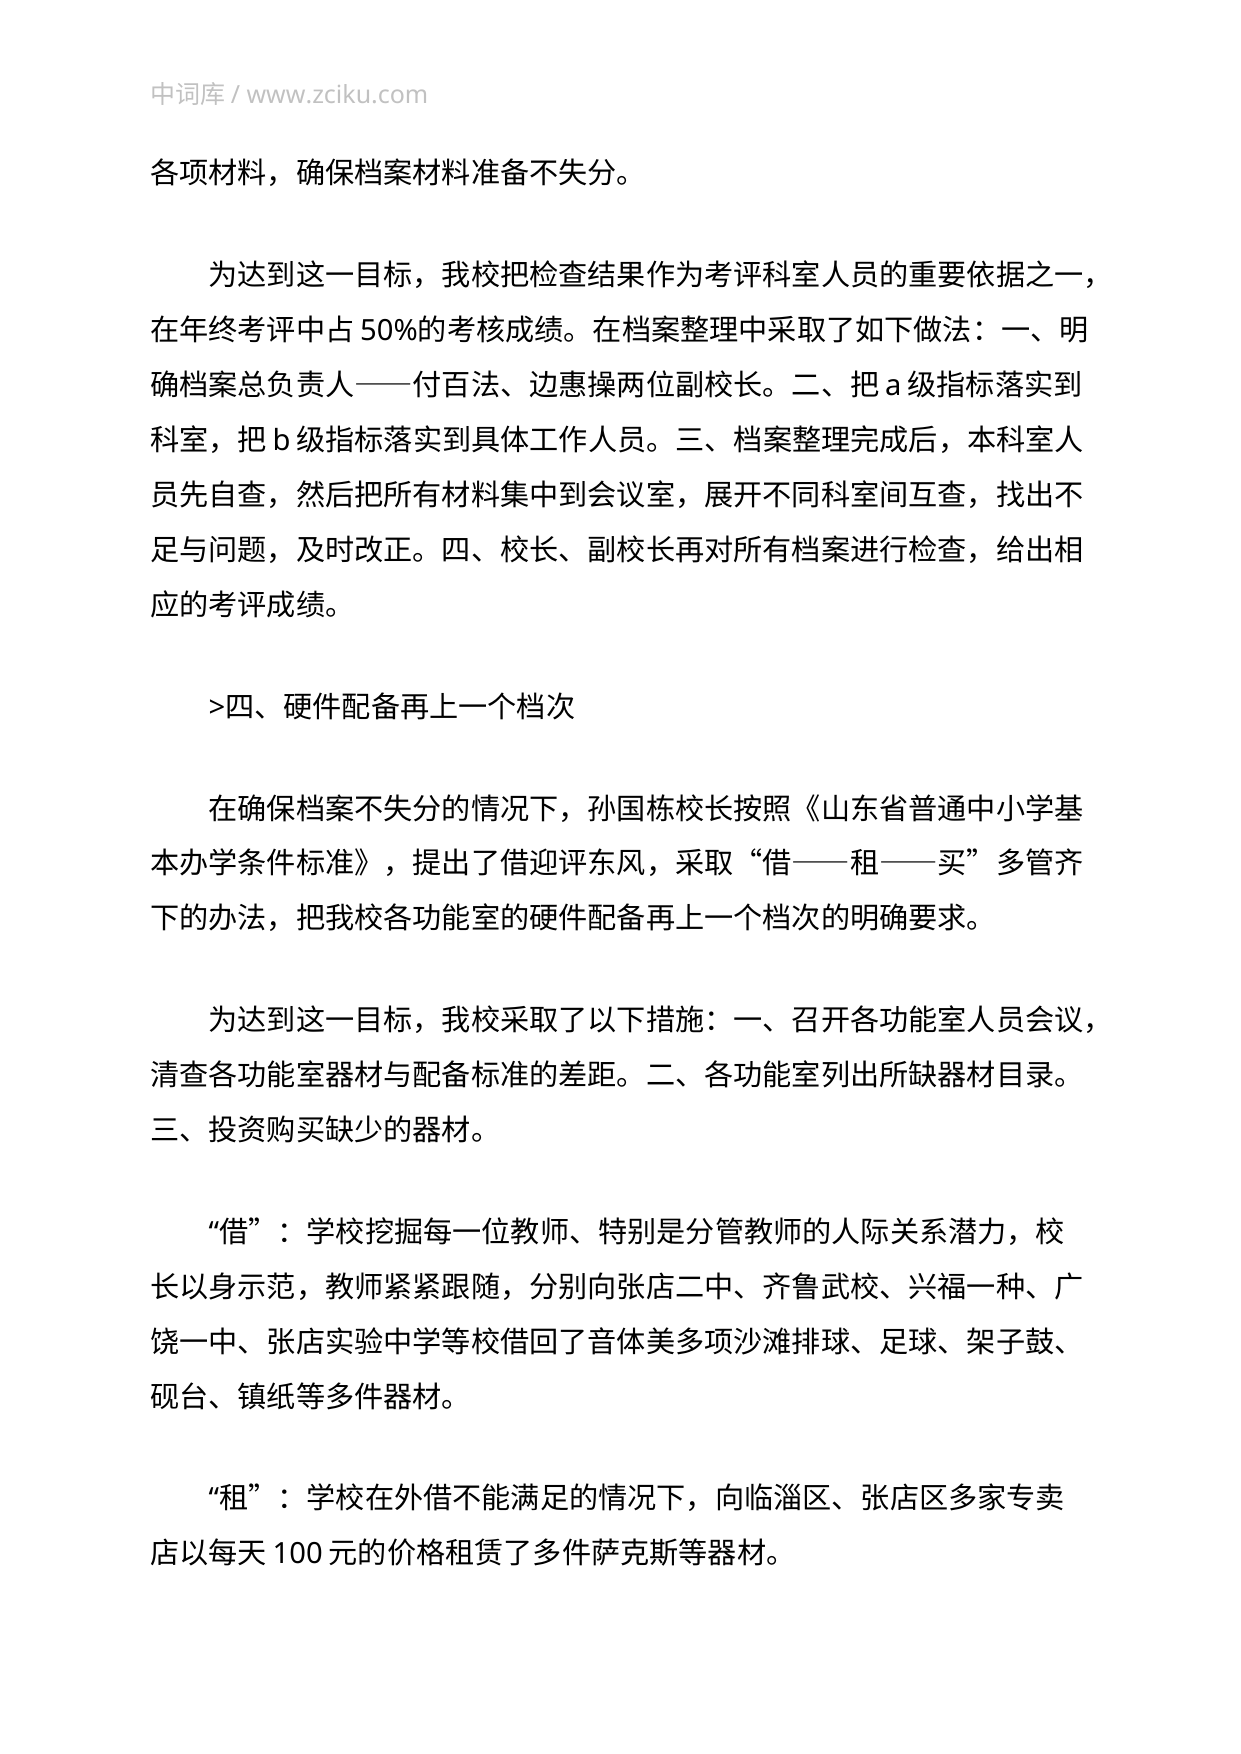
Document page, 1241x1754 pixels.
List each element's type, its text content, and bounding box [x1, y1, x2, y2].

text “借”：学校挖掘每一位教师、特别是分管教师的人际关系潜力，校长以身示范，教师紧紧跟随，分别向张店二中、齐鲁武校、兴福一种、广饶一中、张店实验中学等校借回了音体美多项沙滩排球、足球、架子鼓、砚台、镇纸等多件器材。 [150, 1208, 1090, 1415]
text “租”：学校在外借不能满足的情况下，向临淄区、张店区多家专卖店以每天100元的价格租赁了多件萨克斯等器材。 [150, 1475, 1090, 1572]
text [150, 150, 1090, 192]
text 为达到这一目标，我校把检查结果作为考评科室人员的重要依据之一，在年终考评中占50%的考核成绩。在档案整理中采取了如下做法：一、明确档案总负责人——付百法、边惠操两位副校长。二、把a级指标落实到科室，把b级指标落实到具体工作人员。三、档案整理完成后，本科室人员先自查，然后把所有材料集中到会议室，展开不同科室间互查，找出不足与问题，及时改正。四、校长、副校长再对所有档案进行检查，给出相应的考评成绩。 [150, 252, 1090, 624]
text 在确保档案不失分的情况下，孙国栋校长按照《山东省普通中小学基本办学条件标准》，提出了借迎评东风，采取“借——租——买”多管齐下的办法，把我校各功能室的硬件配备再上一个档次的明确要求。 [150, 785, 1090, 937]
text 为达到这一目标，我校采取了以下措施：一、召开各功能室人员会议，清查各功能室器材与配备标准的差距。二、各功能室列出所缺器材目录。三、投资购买缺少的器材。 [150, 997, 1090, 1149]
text >四、硬件配备再上一个档次 [150, 683, 1090, 726]
